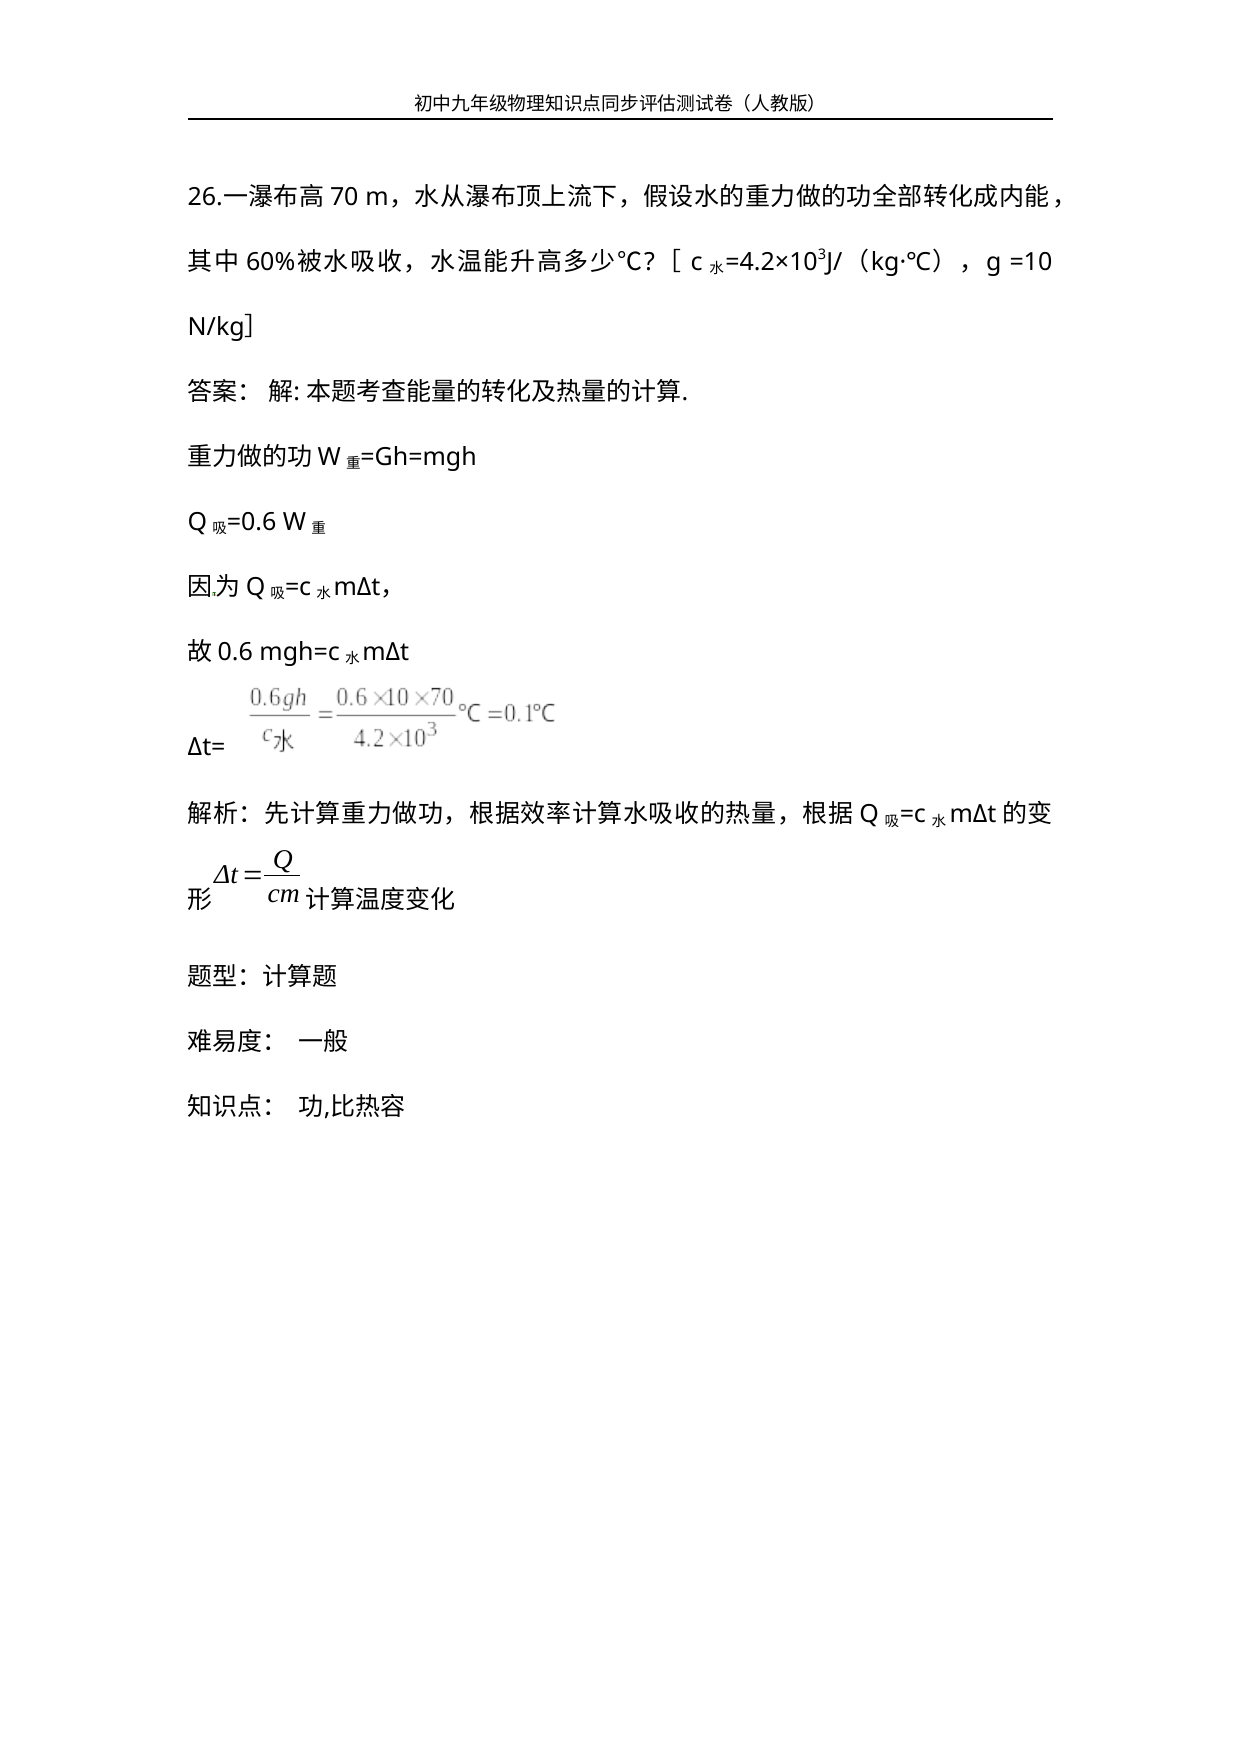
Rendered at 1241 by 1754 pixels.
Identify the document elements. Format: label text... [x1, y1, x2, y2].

text 难易度： 一般 [187, 1007, 1053, 1072]
text Δt= [187, 682, 1053, 779]
text 故0.6 mgh=c水mΔt [187, 617, 1053, 682]
text 题型：计算题 [187, 942, 1053, 1007]
list 一瀑布高70 m，水从瀑布顶上流下，假设水的重力做的功全部转化成内能，其中60%被水吸收，水温能升高多少℃?［ c水=4.2×103J/（kg·℃），g =10 N/kg］ [187, 162, 1053, 357]
text 因为Q吸=c水mΔt， [187, 552, 1053, 617]
text 解析：先计算重力做功，根据效率计算水吸收的热量，根据Q吸=c水mΔt的变形计算温度变化 [187, 779, 1053, 942]
text 重力做的功W重=Gh=mgh [187, 422, 1053, 487]
text 答案： 解: 本题考查能量的转化及热量的计算. [187, 357, 1053, 422]
text Q吸=0.6 W重 [187, 487, 1053, 552]
text 知识点： 功,比热容 [187, 1072, 1053, 1137]
